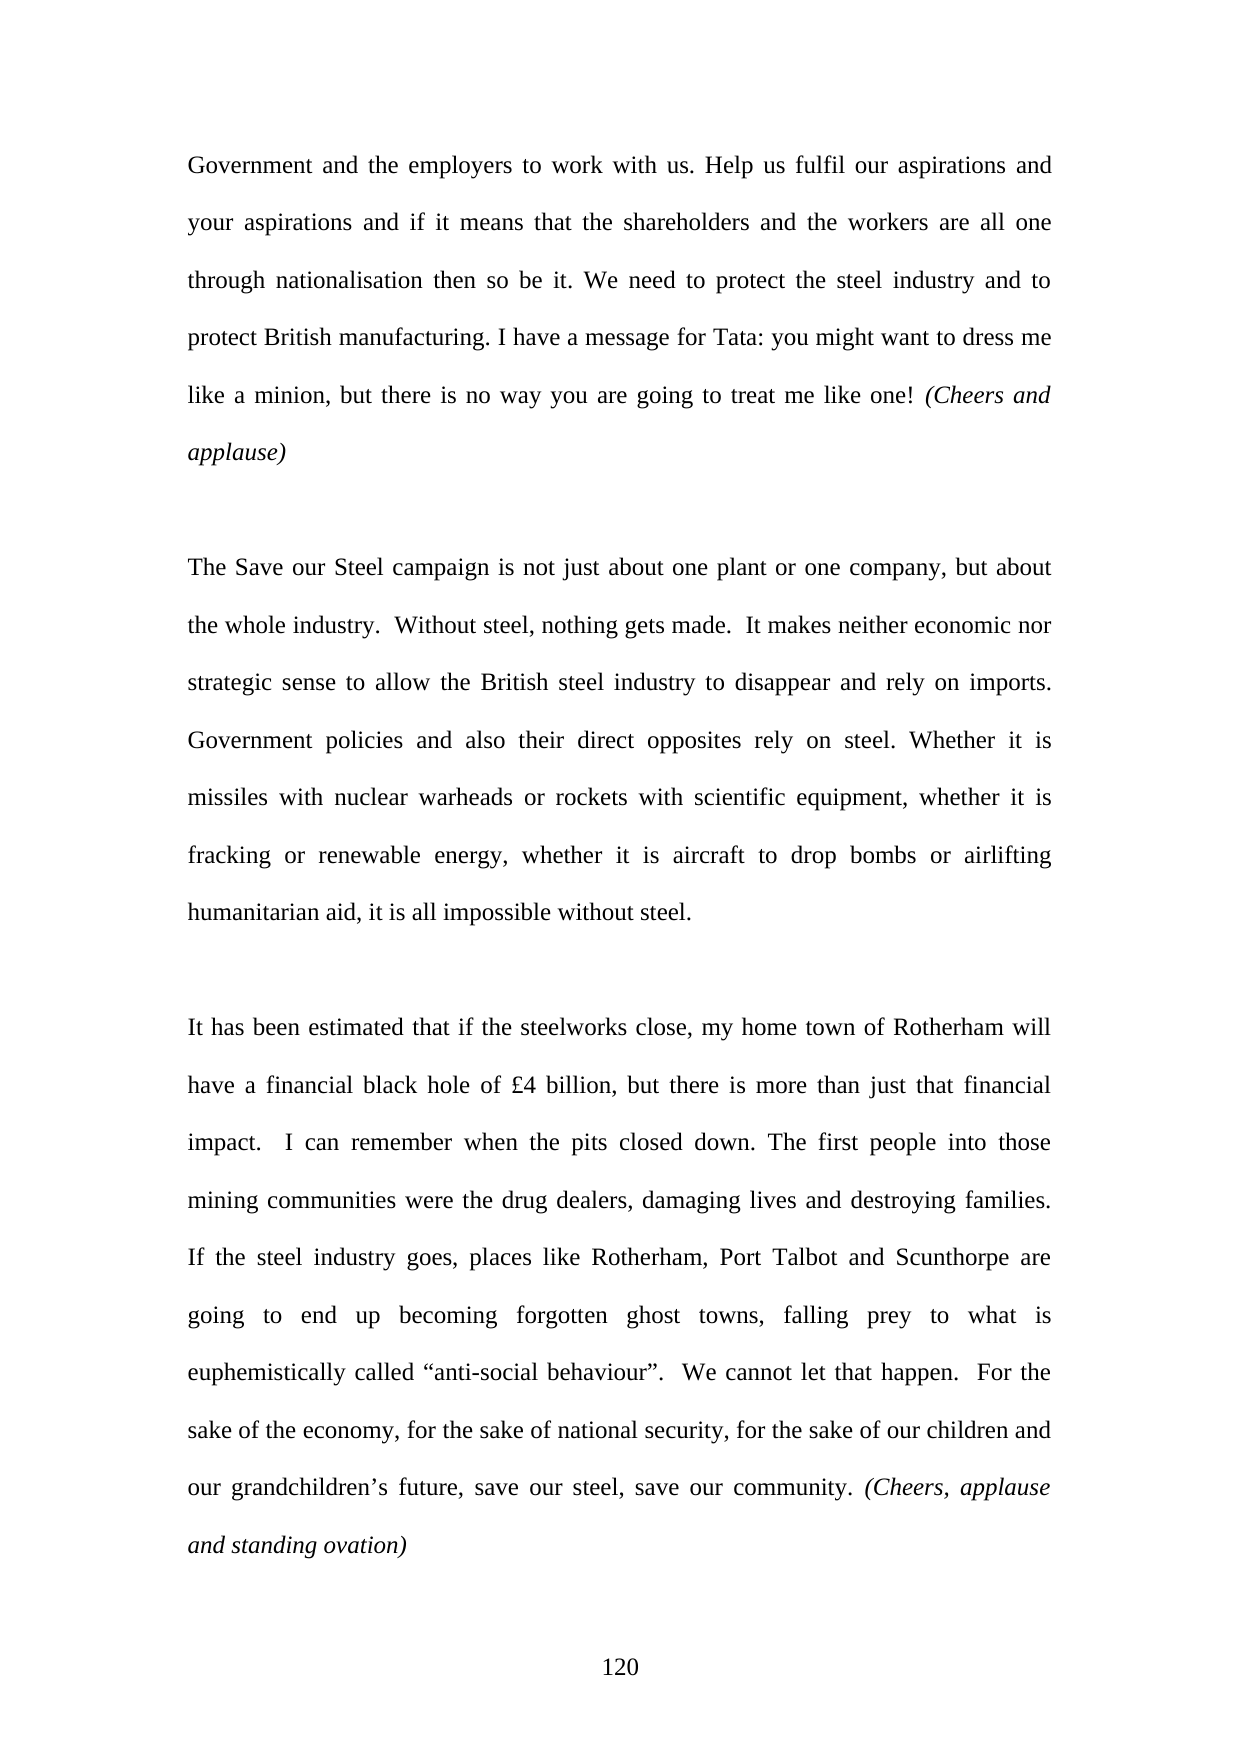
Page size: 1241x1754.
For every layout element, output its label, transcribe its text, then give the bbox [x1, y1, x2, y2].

text The Save our Steel campaign is not just about one plant or one company, but about the whole industry. Without steel, nothing gets made. It makes neither economic nor strategic sense to allow the British steel industry to disappear and rely on imports. Government policies and also their direct opposites rely on steel. Whether it is missiles with nuclear warheads or rockets with scientific equipment, whether it is fracking or renewable energy, whether it is aircraft to drop bombs or airlifting humanitarian aid, it is all impossible without steel. [187, 552, 1053, 926]
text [187, 150, 1053, 466]
text It has been estimated that if the steelworks close, my home town of will have a financial black hole of £4 billion, but there is more than just that financial impact. I can remember when the pits closed down. The first people into those mining communities were the drug dealers, damaging lives and destroying families. If the steel industry goes, places like Rotherham, Port Talbot and are going to end up becoming forgotten ghost towns, falling prey to what is euphemistically called “anti-social behaviour”. We cannot let that happen. For the sake of the economy, for the sake of national security, for the sake of our children and our grandchildren’s future, save our steel, save our community. (Cheers, applause and standing ovation) [187, 1012, 1053, 1559]
